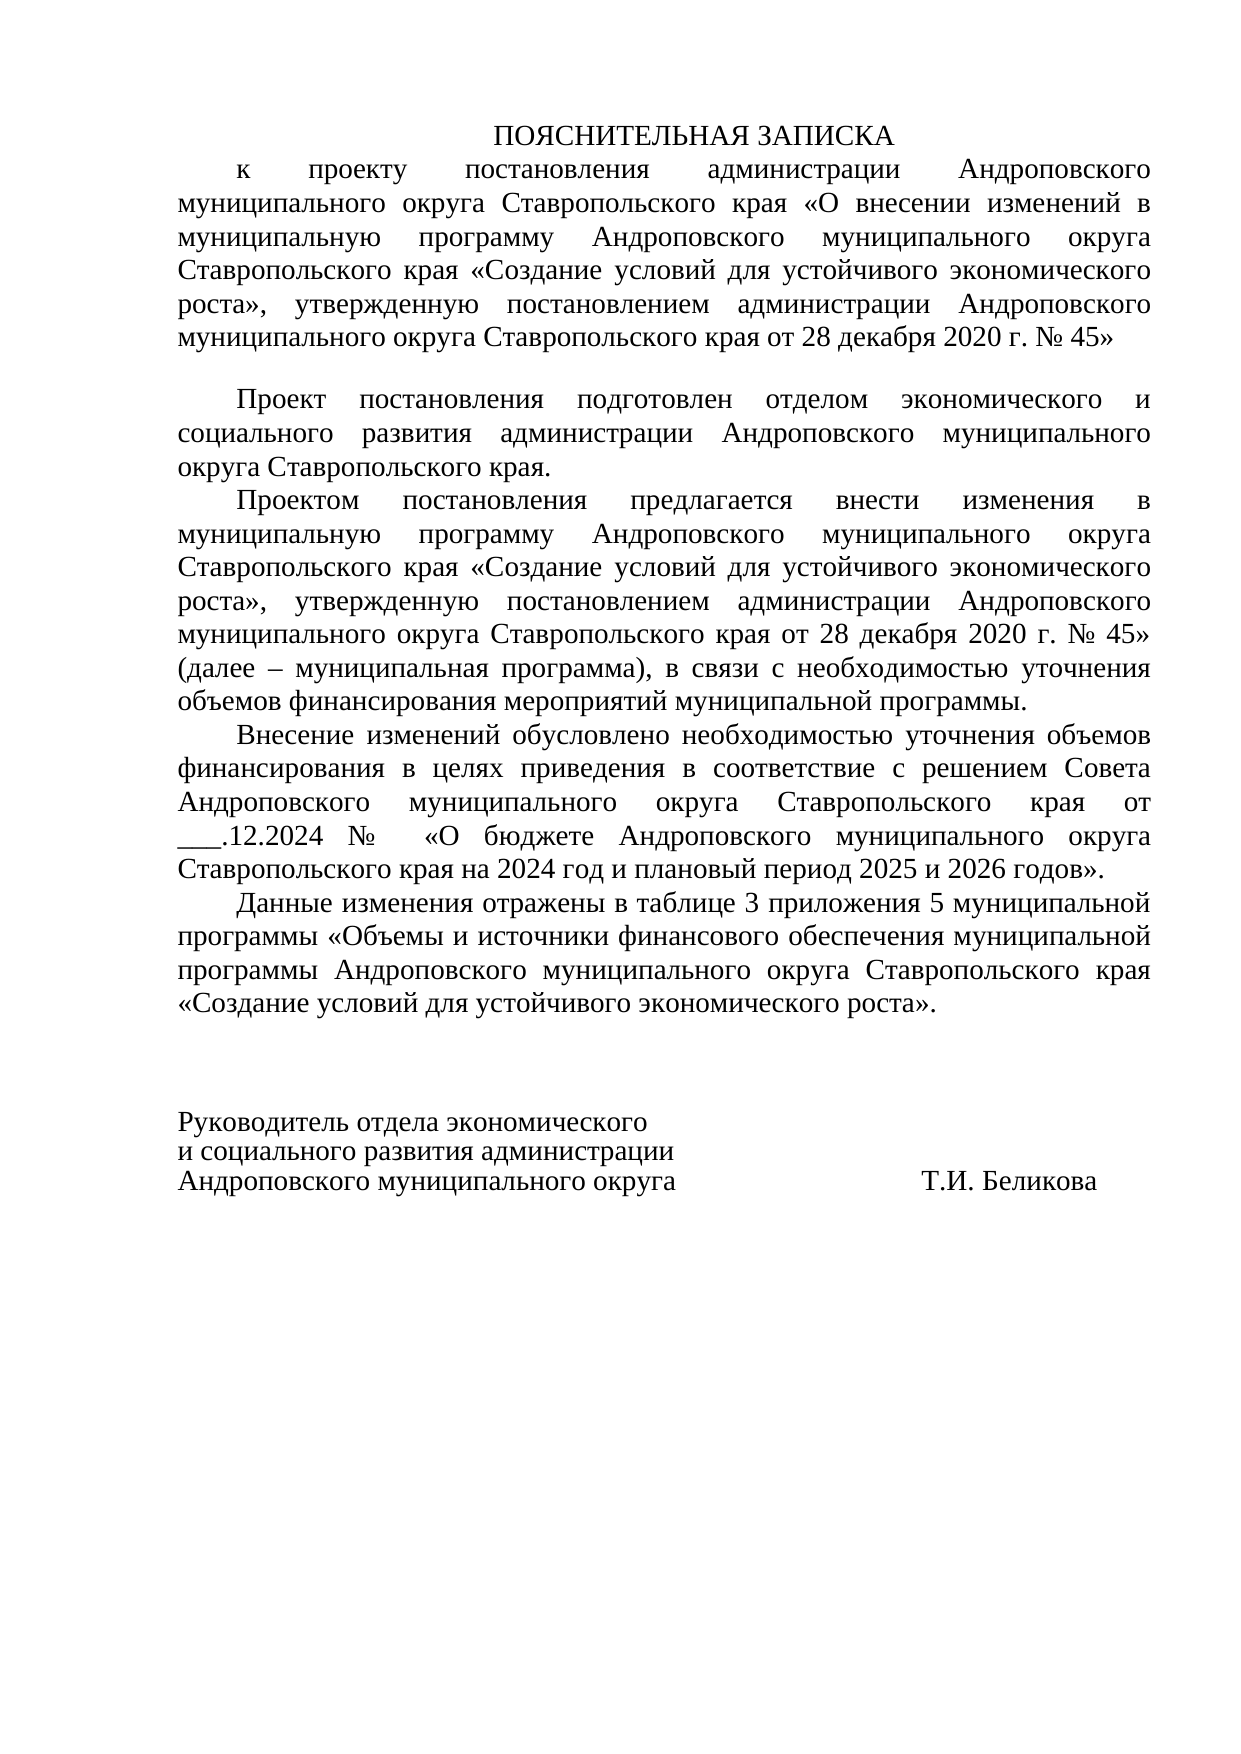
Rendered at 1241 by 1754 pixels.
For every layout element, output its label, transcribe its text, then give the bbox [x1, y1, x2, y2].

title ПОЯСНИТЕЛЬНАЯ ЗАПИСКА [177, 118, 1152, 152]
title Внесение изменений обусловлено необходимостью уточнения объемов финансирования в целях приведения в соответствие с решением Совета Андроповского муниципального округа Ставропольского края от ___.12.2024 № «О бюджете Андроповского муниципального округа Ставропольского края на 2024 год и плановый период 2025 и 2026 годов». [177, 717, 1152, 885]
title Проект постановления подготовлен отделом экономического и социального развития администрации Андроповского муниципального округа Ставропольского края. [177, 382, 1152, 482]
title Проектом постановления предлагается внести изменения в муниципальную программу Андроповского муниципального округа Ставропольского края «Создание условий для устойчивого экономического роста», утвержденную постановлением администрации Андроповского муниципального округа Ставропольского края от 28 декабря 2020 г. № 45» (далее – муниципальная программа), в связи с необходимостью уточнения объемов финансирования мероприятий муниципальной программы. [177, 482, 1152, 717]
title Руководитель отдела экономического [177, 1107, 1152, 1137]
title Данные изменения отражены в таблице 3 приложения 5 муниципальной программы «Объемы и источники финансового обеспечения муниципальной программы Андроповского муниципального округа Ставропольского края «Создание условий для устойчивого экономического роста». [177, 885, 1152, 1019]
title к проекту постановления администрации Андроповского муниципального округа Ставропольского края «О внесении изменений в муниципальную программу Андроповского муниципального округа Ставропольского края «Создание условий для устойчивого экономического роста», утвержденную постановлением администрации Андроповского муниципального округа Ставропольского края от 28 декабря 2020 г. № 45» [177, 152, 1152, 353]
title Андроповского муниципального округа Т.И. Беликова [177, 1166, 1152, 1196]
title и социального развития администрации [177, 1137, 1152, 1166]
